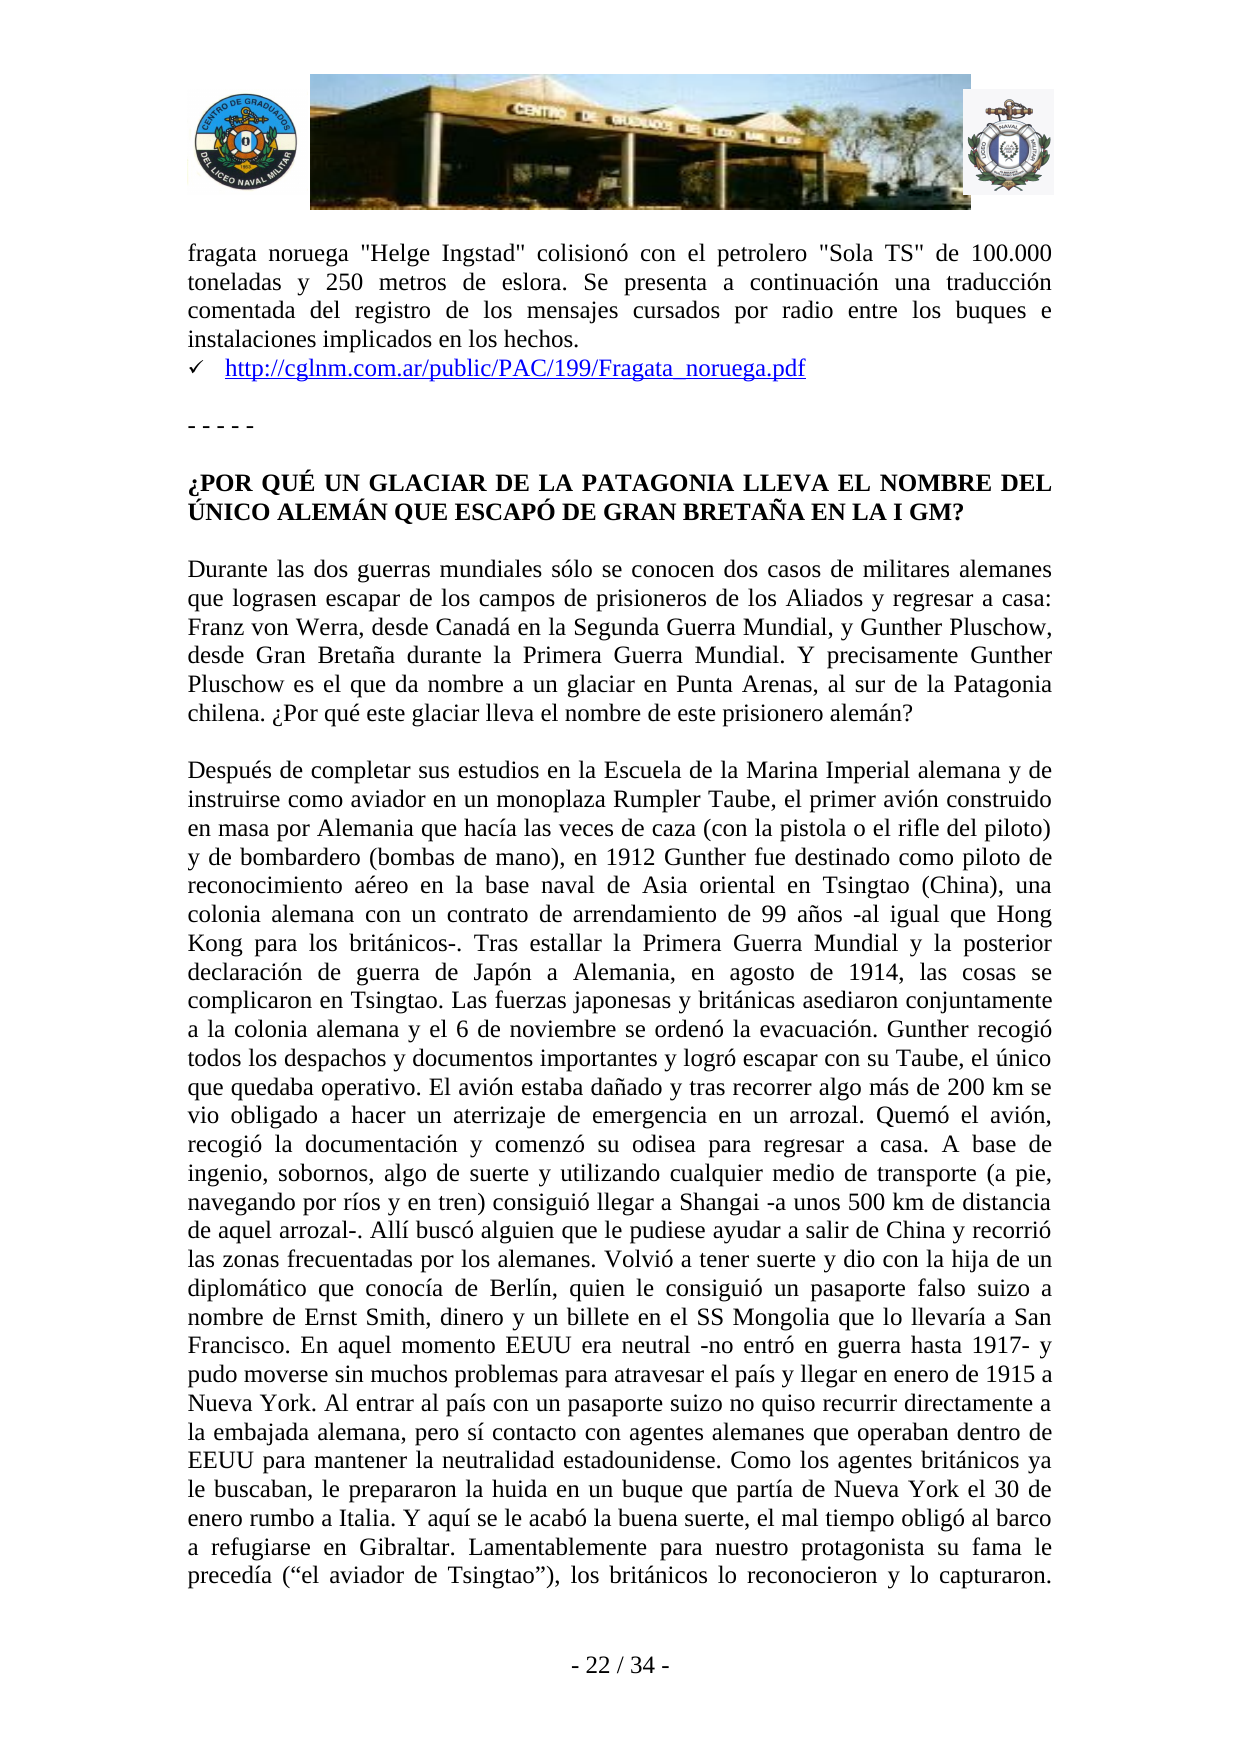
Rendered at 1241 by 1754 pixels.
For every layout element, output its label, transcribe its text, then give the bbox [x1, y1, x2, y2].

text - - - - - [187, 411, 1053, 439]
text ¿POR QUÉ UN GLACIAR DE LA PATAGONIA LLEVA EL NOMBRE DEL ÚNICO ALEMÁN QUE ESCAPÓ DE GRAN BRETAÑA EN LA I GM? [187, 468, 1053, 526]
list http://cglnm.com.ar/public/PAC/199/Fragata_noruega.pdf [187, 353, 1053, 382]
picture [187, 89, 308, 195]
text Durante las dos guerras mundiales sólo se conocen dos casos de militares alemanes que lograsen escapar de los campos de prisioneros de los Aliados y regresar a casa: Franz von Werra, desde Canadá en la Segunda Guerra Mundial, y Gunther Pluschow, desde Gran Bretaña durante la Primera Guerra Mundial. Y precisamente Gunther Pluschow es el que da nombre a un glaciar en Punta Arenas, al sur de la Patagonia chilena. ¿Por qué este glaciar lleva el nombre de este prisionero alemán? [187, 554, 1053, 727]
picture [310, 74, 1054, 210]
